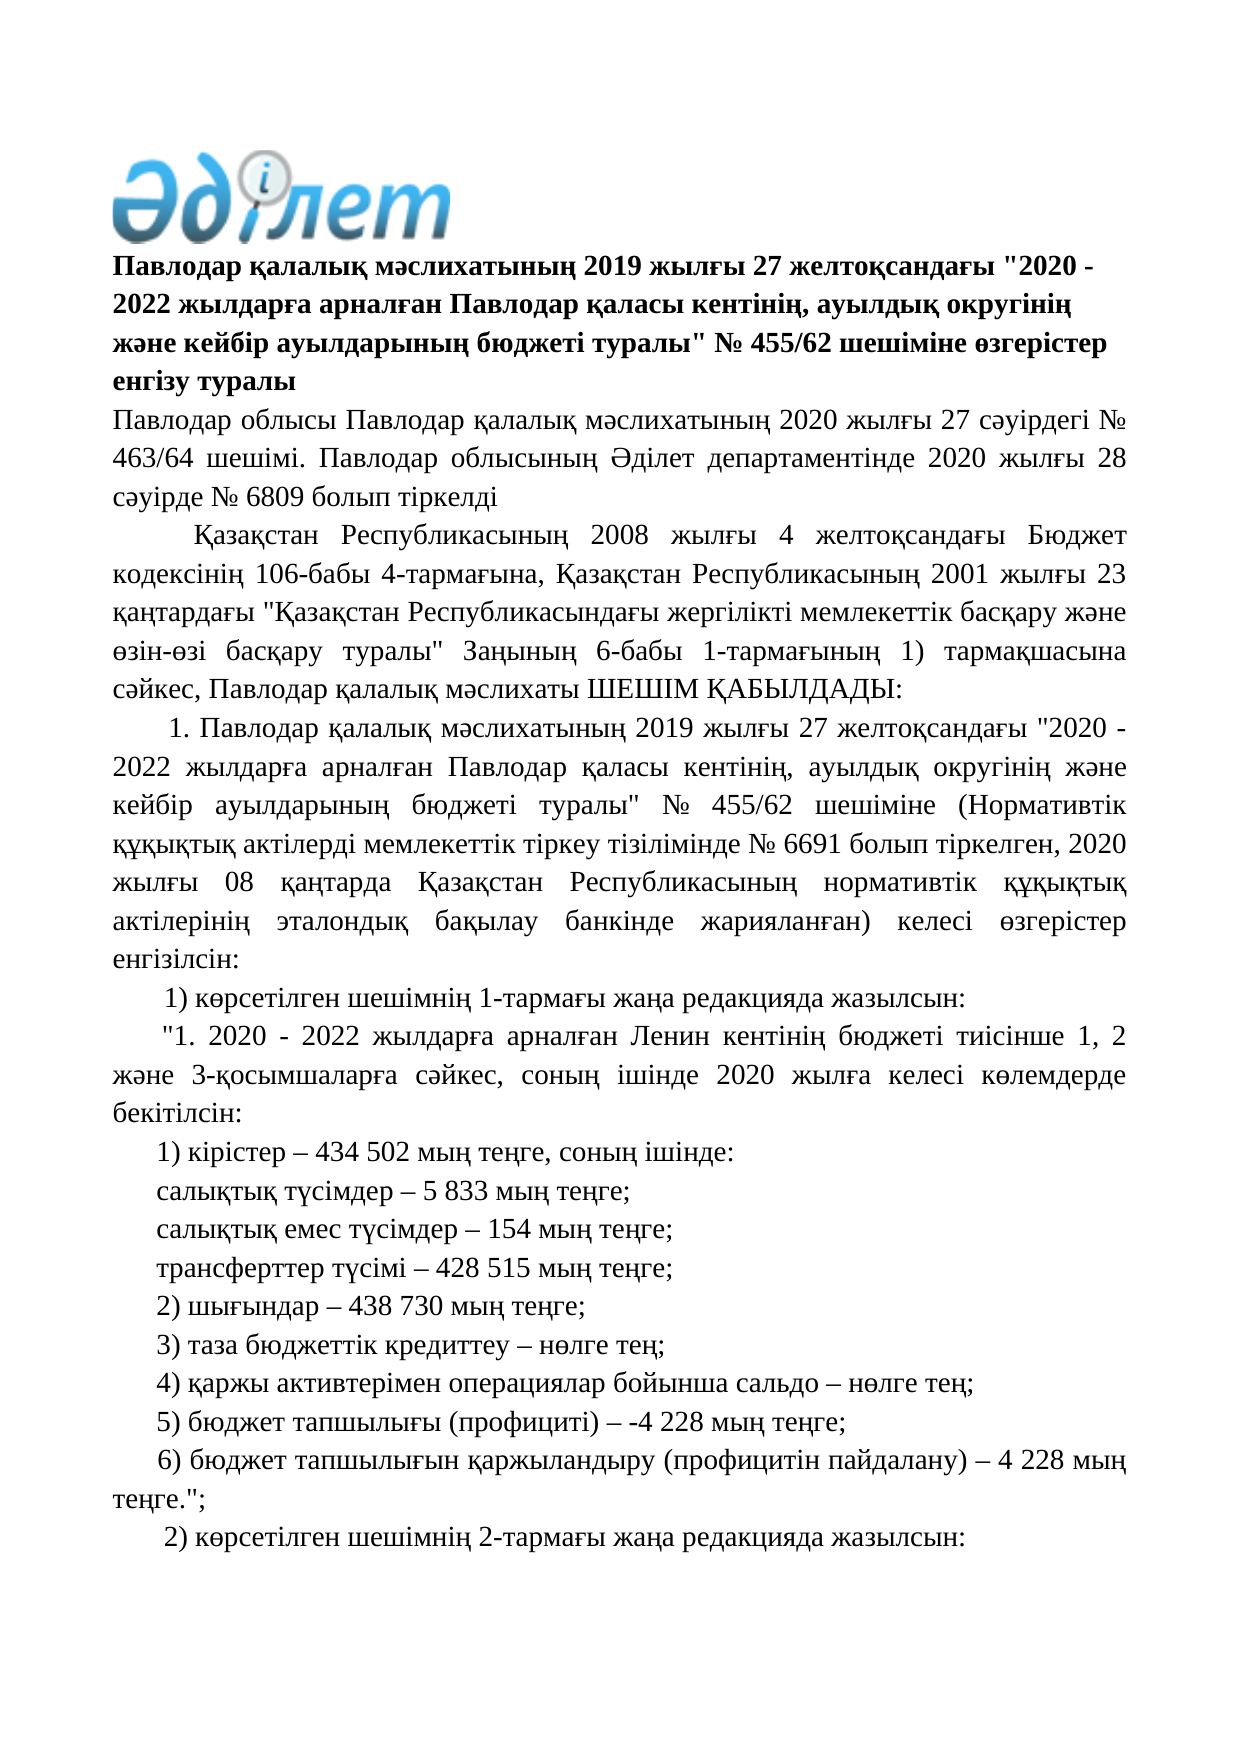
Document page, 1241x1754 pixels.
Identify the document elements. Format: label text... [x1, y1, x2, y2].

text Павлодар облысы Павлодар қалалық мәслихатының 2020 жылғы 27 сәуірдегі № 463/64 шешімі. Павлодар облысының Әділет департаментінде 2020 жылғы 28 сәуірде № 6809 болып тіркелді [112, 402, 1128, 512]
text 1) кірістер – 434 502 мың теңге, соның ішінде: [112, 1134, 1128, 1168]
text 3) таза бюджеттік кредиттеу – нөлге тең; [112, 1327, 1128, 1360]
picture [112, 150, 451, 244]
text 5) бюджет тапшылығы (профициті) – -4 228 мың теңге; [112, 1404, 1128, 1437]
text салықтық түсімдер – 5 833 мың теңге; [112, 1173, 1128, 1206]
text Павлодар қалалық мәслихатының 2019 жылғы 27 желтоқсандағы "2020 - 2022 жылдарға арналған Павлодар қаласы кентінің, ауылдық округінің және кейбір ауылдарының бюджеті туралы" № 455/62 шешіміне өзгерістер енгізу туралы [112, 248, 1128, 397]
text 2) шығындар – 438 730 мың теңге; [112, 1288, 1128, 1322]
text 4) қаржы активтерімен операциялар бойынша сальдо – нөлге тең; [112, 1365, 1128, 1399]
text салықтық емес түсімдер – 154 мың теңге; [112, 1211, 1128, 1245]
text трансферттер түсімі – 428 515 мың теңге; [112, 1250, 1128, 1283]
text 1. Павлодар қалалық мәслихатының 2019 жылғы 27 желтоқсандағы "2020 - 2022 жылдарға арналған Павлодар қаласы кентінің, ауылдық округінің және кейбір ауылдарының бюджеті туралы" № 455/62 шешіміне (Нормативтік құқықтық актілерді мемлекеттік тіркеу тізілімінде № 6691 болып тіркелген, 2020 жылғы 08 қаңтарда Қазақстан Республикасының нормативтік құқықтық актілерінің эталондық бақылау банкінде жарияланған) келесі өзгерістер енгізілсін: [112, 710, 1128, 975]
text Қазақстан Республикасының 2008 жылғы 4 желтоқсандағы Бюджет кодексінің 106-бабы 4-тармағына, Қазақстан Республикасының 2001 жылғы 23 қаңтардағы "Қазақстан Республикасындағы жергілікті мемлекеттік басқару және өзін-өзі басқару туралы" Заңының 6-бабы 1-тармағының 1) тармақшасына сәйкес, Павлодар қалалық мәслихаты ШЕШІМ ҚАБЫЛДАДЫ: [112, 517, 1128, 705]
text 2) көрсетілген шешімнің 2-тармағы жаңа редакцияда жазылсын: [112, 1519, 1128, 1553]
text "1. 2020 - 2022 жылдарға арналған Ленин кентінің бюджеті тиісінше 1, 2 және 3-қосымшаларға сәйкес, соның ішінде 2020 жылға келесі көлемдерде бекітілсін: [112, 1018, 1128, 1129]
text 1) көрсетілген шешімнің 1-тармағы жаңа редакцияда жазылсын: [112, 980, 1128, 1013]
text 6) бюджет тапшылығын қаржыландыру (профицитін пайдалану) – 4 228 мың теңге."; [112, 1442, 1128, 1514]
